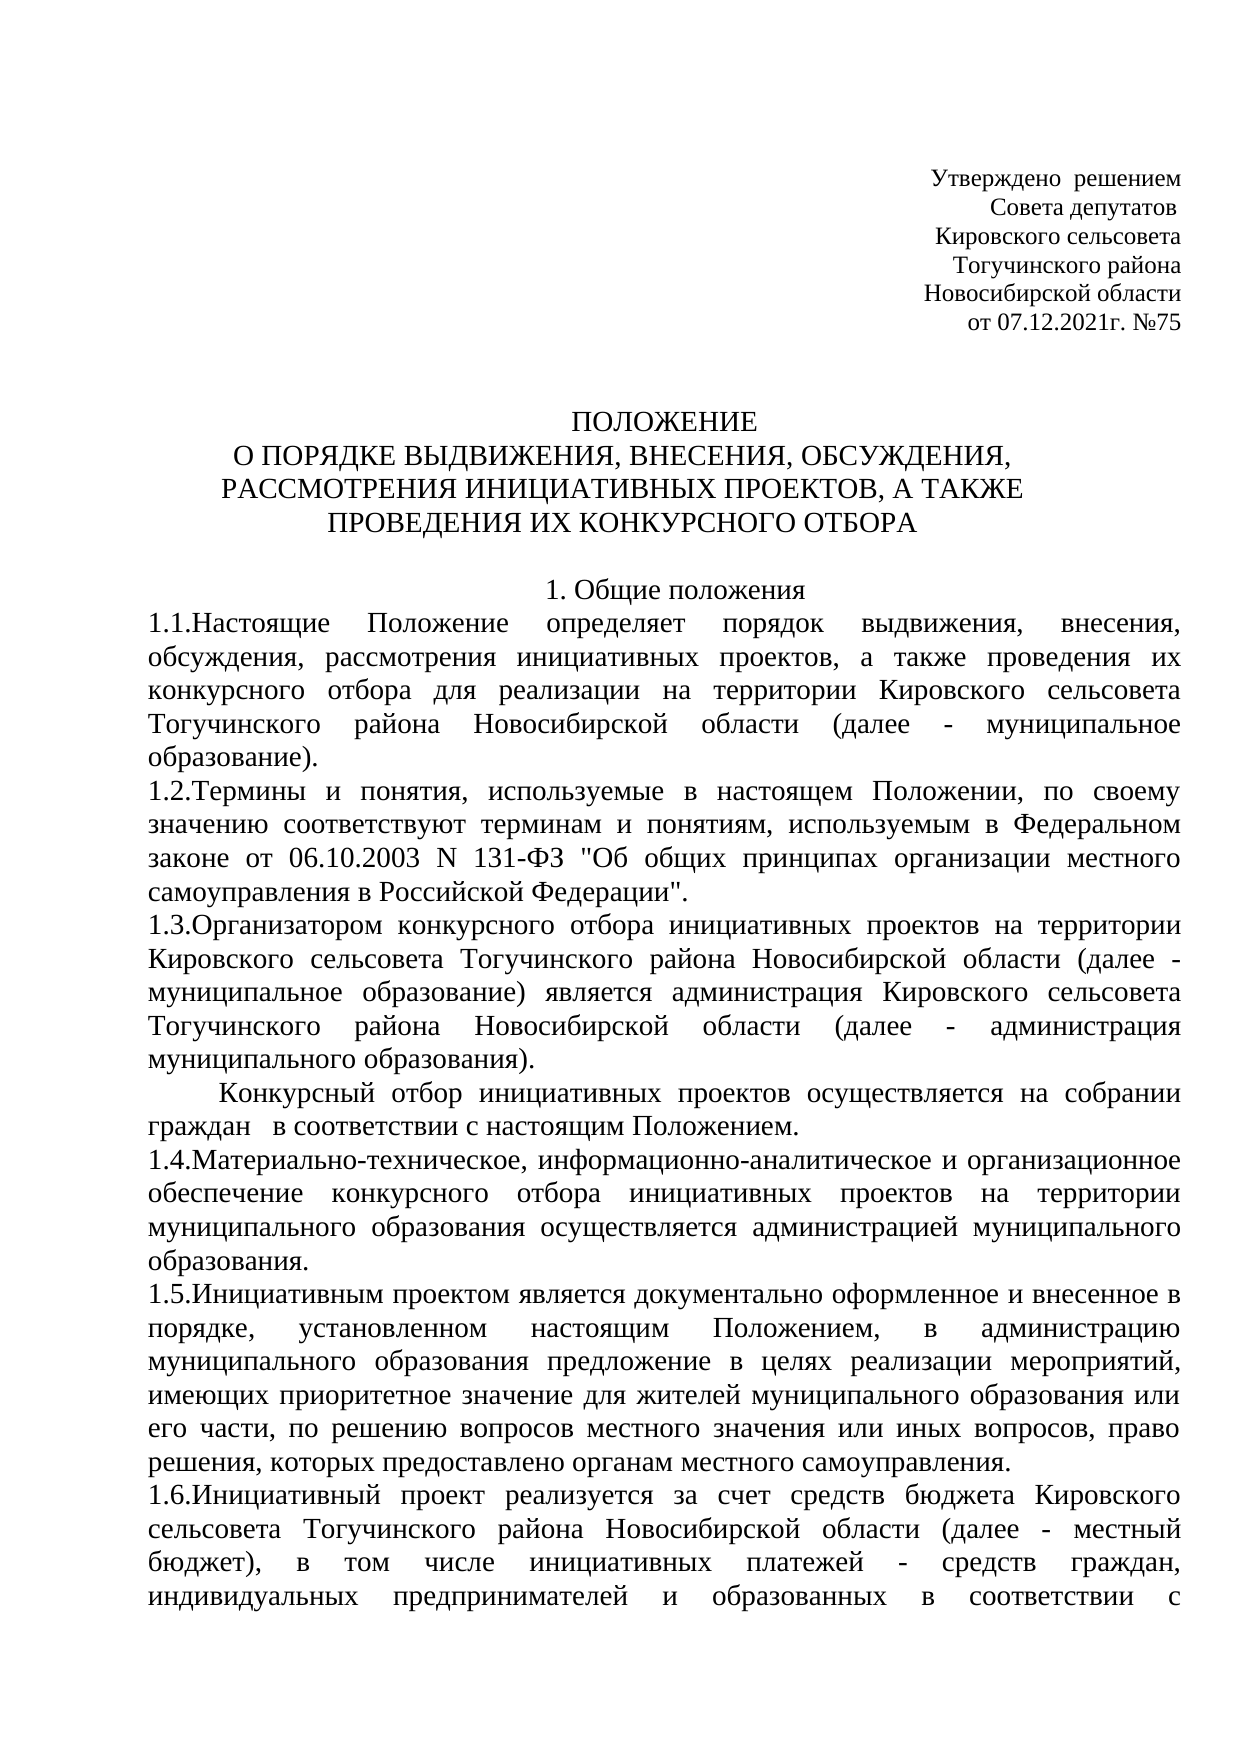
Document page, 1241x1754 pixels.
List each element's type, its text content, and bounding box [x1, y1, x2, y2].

text Кировского сельсовета [148, 221, 1181, 250]
text 1.5.Инициативным проектом является документально оформленное и внесенное в порядке, установленном настоящим Положением, в администрацию муниципального образования предложение в целях реализации мероприятий, имеющих приоритетное значение для жителей муниципального образования или его части, по решению вопросов местного значения или иных вопросов, право решения, которых предоставлено органам местного самоуправления. [148, 1276, 1181, 1477]
text 1.4.Материально-техническое, информационно-аналитическое и организационное обеспечение конкурсного отбора инициативных проектов на территории муниципального образования осуществляется администрацией муниципального образования. [148, 1142, 1181, 1276]
text от 07.12.2021г. №75 [148, 307, 1181, 336]
text Новосибирской области [148, 278, 1181, 307]
text Утверждено решением [148, 163, 1181, 192]
text 1.2.Термины и понятия, используемые в настоящем Положении, по своему значению соответствуют терминам и понятиям, используемым в Федеральном законе от 06.10.2003 N 131-ФЗ "Об общих принципах организации местного самоуправления в Российской Федерации". [148, 773, 1181, 907]
text Совета депутатов [148, 192, 1181, 221]
text 1.1.Настоящие Положение определяет порядок выдвижения, внесения, обсуждения, рассмотрения инициативных проектов, а также проведения их конкурсного отбора для реализации на территории Кировского сельсовета Тогучинского района Новосибирской области (далее - муниципальное образование). [148, 605, 1181, 773]
text Тогучинского района [148, 250, 1181, 278]
list Общие положения [545, 572, 1181, 605]
text О ПОРЯДКЕ ВЫДВИЖЕНИЯ, ВНЕСЕНИЯ, ОБСУЖДЕНИЯ, РАССМОТРЕНИЯ ИНИЦИАТИВНЫХ ПРОЕКТОВ, А ТАКЖЕ ПРОВЕДЕНИЯ ИХ КОНКУРСНОГО ОТБОРА [148, 438, 1097, 538]
text 1.3.Организатором конкурсного отбора инициативных проектов на территории Кировского сельсовета Тогучинского района Новосибирской области (далее - муниципальное образование) является администрация Кировского сельсовета Тогучинского района Новосибирской области (далее - администрация муниципального образования). [148, 907, 1181, 1075]
text ПОЛОЖЕНИЕ [148, 404, 1181, 438]
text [148, 1477, 1181, 1612]
text Конкурсный отбор инициативных проектов осуществляется на собрании граждан в соответствии с настоящим Положением. [148, 1075, 1181, 1142]
